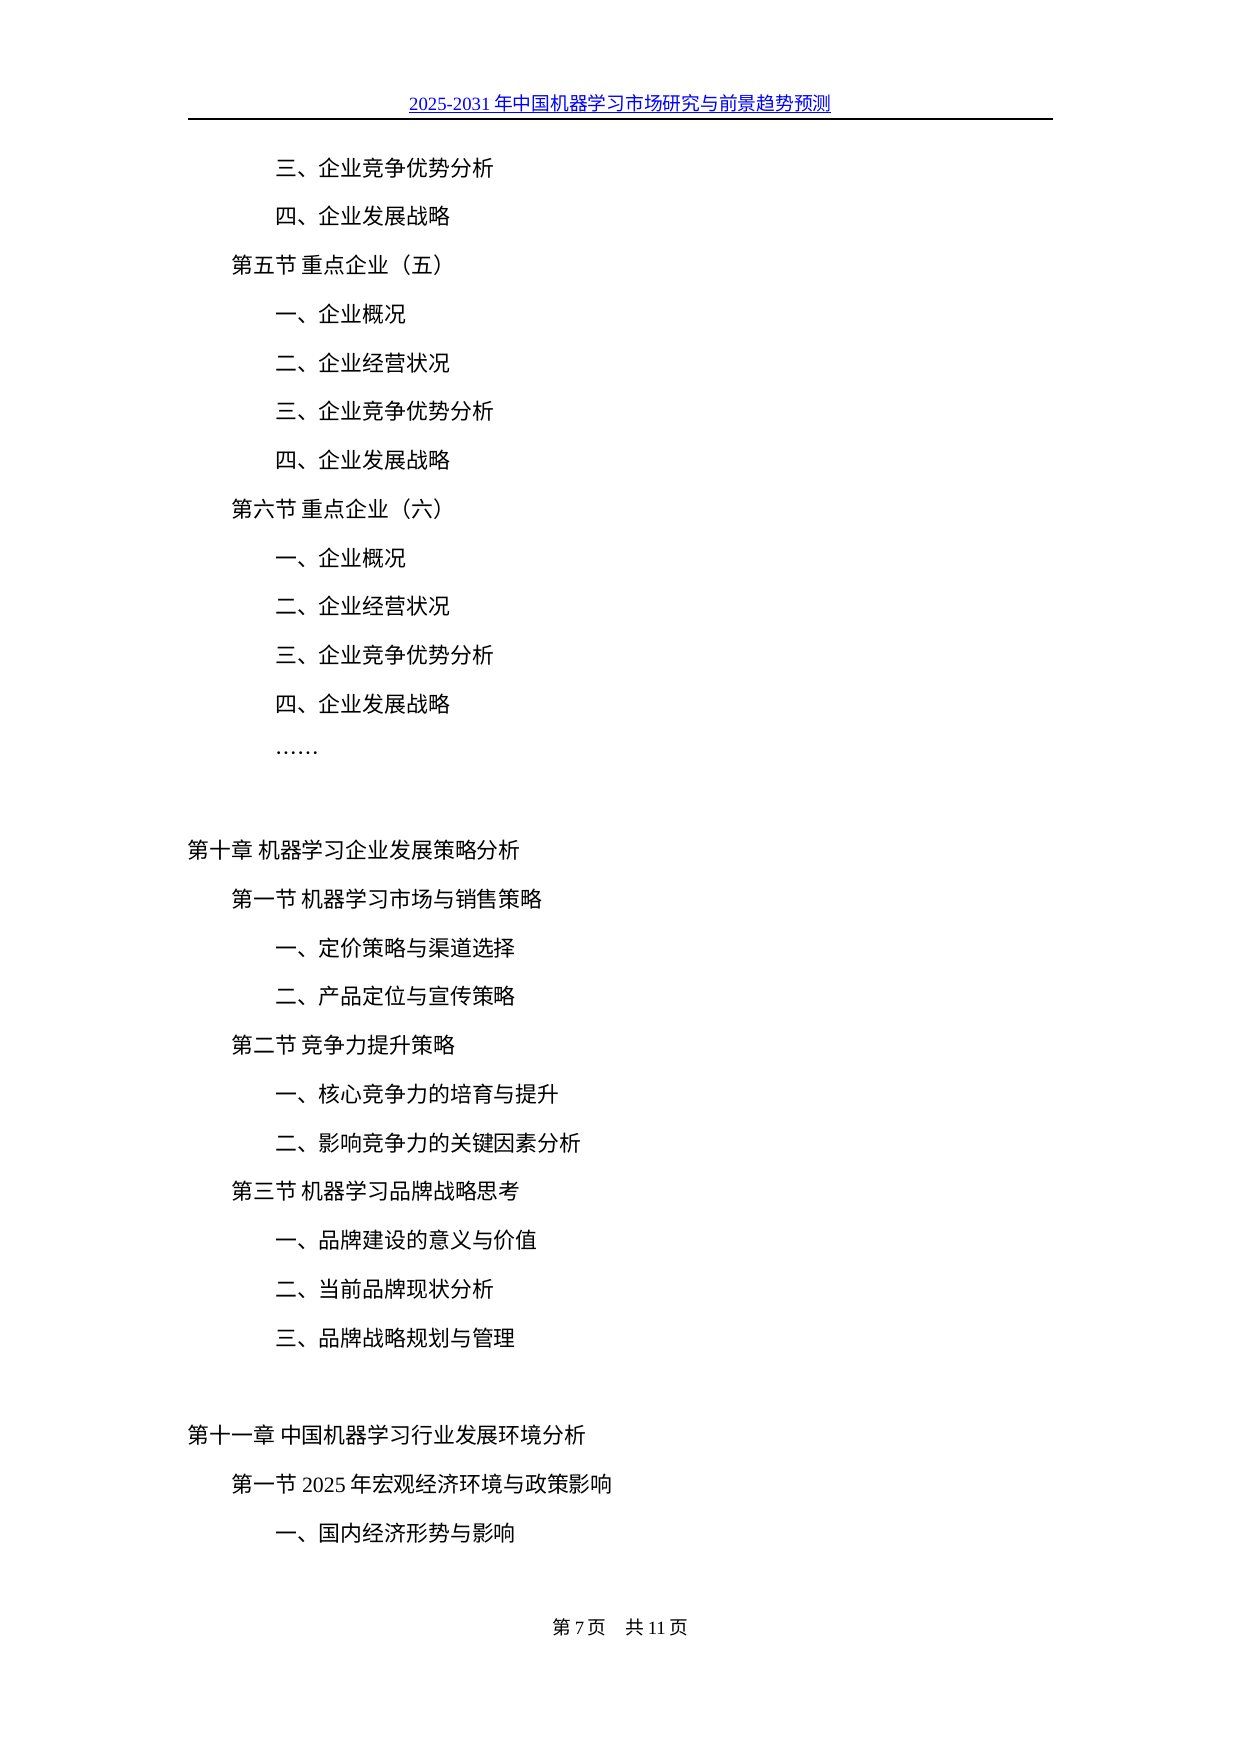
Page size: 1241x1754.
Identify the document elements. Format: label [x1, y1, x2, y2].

text [187, 150, 1053, 1548]
